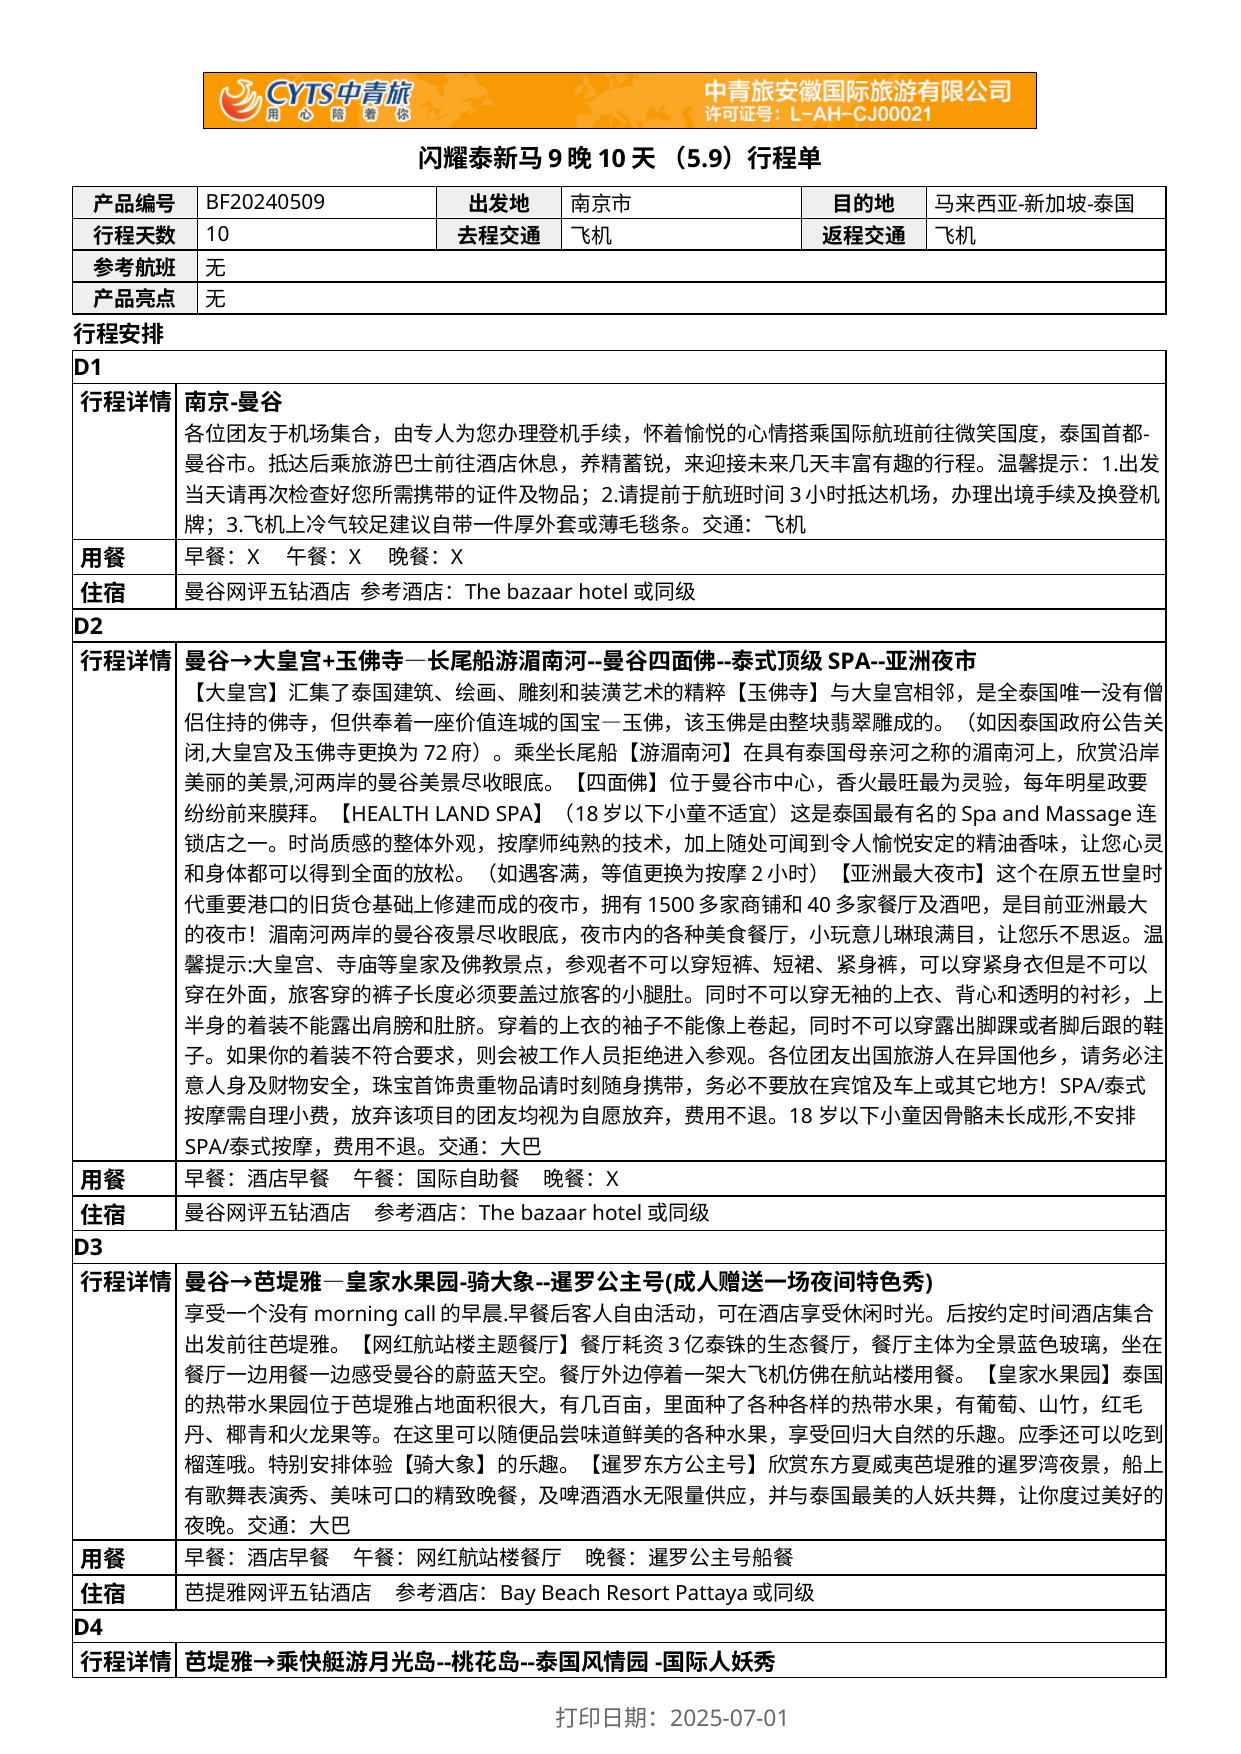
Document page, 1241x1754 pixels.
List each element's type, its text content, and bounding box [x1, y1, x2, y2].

table_cell D4 [73, 1611, 1165, 1642]
table_cell 芭提雅网评五钻酒店 参考酒店：Bay Beach Resort Pattaya或同级 [177, 1576, 1165, 1609]
table_header 南京市 [562, 187, 801, 217]
table_header 目的地 [802, 187, 926, 217]
table_cell 行程天数 [73, 219, 197, 249]
table_header 产品编号 [73, 187, 197, 217]
table_cell 行程详情 [73, 384, 175, 539]
table_cell 行程详情 [73, 1264, 175, 1539]
table_header 出发地 [437, 187, 561, 217]
table_cell 用餐 [73, 1541, 175, 1574]
table_cell D2 [73, 610, 1165, 641]
table_cell 参考航班 [73, 251, 197, 281]
table_cell 去程交通 [437, 219, 561, 249]
table_cell 无 [198, 283, 1165, 313]
table_cell 用餐 [73, 1162, 175, 1195]
text 闪耀泰新马9晚10天 （5.9）行程单 [73, 139, 1167, 175]
table_cell 早餐：酒店早餐 午餐：网红航站楼餐厅 晚餐：暹罗公主号船餐 [177, 1541, 1165, 1574]
table_cell 早餐：X 午餐：X 晚餐：X [177, 540, 1165, 573]
table_cell 住宿 [73, 575, 175, 608]
table_cell 行程详情 [73, 643, 175, 1160]
table_cell 住宿 [73, 1197, 175, 1230]
table_cell 曼谷→大皇宫+玉佛寺—长尾船游湄南河--曼谷四面佛--泰式顶级SPA--亚洲夜市 【大皇宫】汇集了泰国建筑、绘画、雕刻和装潢艺术的精粹【玉佛寺】与大皇宫相邻，是全泰国唯一没有僧侣住持的佛寺，但供奉着一座价值连城的国宝—玉佛，该玉佛是由整块翡翠雕成的。（如因泰国政府公告关闭,大皇宫及玉佛寺更换为72府）。 [177, 643, 1165, 1160]
table_cell 南京-曼谷 各位团友于机场集合，由专人为您办理登机手续，怀着愉悦的心情搭乘国际航班前往微笑国度，泰国首都-曼谷市。抵达后乘旅游巴士前往酒店休息，养精蓄锐，来迎接未来几天丰富有趣的行程。 [177, 384, 1165, 539]
table_cell 飞机 [927, 219, 1165, 249]
table_cell 早餐：酒店早餐 午餐：国际自助餐 晚餐：X [177, 1162, 1165, 1195]
table_cell 10 [198, 219, 436, 249]
table_cell 曼谷网评五钻酒店 参考酒店：The bazaar hotel 或同级 [177, 575, 1165, 608]
table_header 马来西亚-新加坡-泰国 [927, 187, 1165, 217]
table_cell 曼谷→芭堤雅—皇家水果园-骑大象--暹罗公主号(成人赠送一场夜间特色秀) 享受一个没有morning call的早晨. [177, 1264, 1165, 1539]
table_header D1 [73, 351, 1165, 382]
table_cell D3 [73, 1231, 1165, 1263]
table_cell 无 [198, 251, 1165, 281]
picture [204, 73, 1036, 128]
table_cell 住宿 [73, 1576, 175, 1609]
table_cell 用餐 [73, 540, 175, 573]
table_header BF20240509 [198, 187, 436, 217]
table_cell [177, 1643, 1165, 1677]
table_cell 产品亮点 [73, 283, 197, 313]
table_cell 曼谷网评五钻酒店 参考酒店：The bazaar hotel 或同级 [177, 1197, 1165, 1230]
table_cell 返程交通 [802, 219, 926, 249]
text 行程安排 [73, 315, 1167, 349]
table_cell 飞机 [562, 219, 801, 249]
table_cell 行程详情 [73, 1643, 175, 1677]
